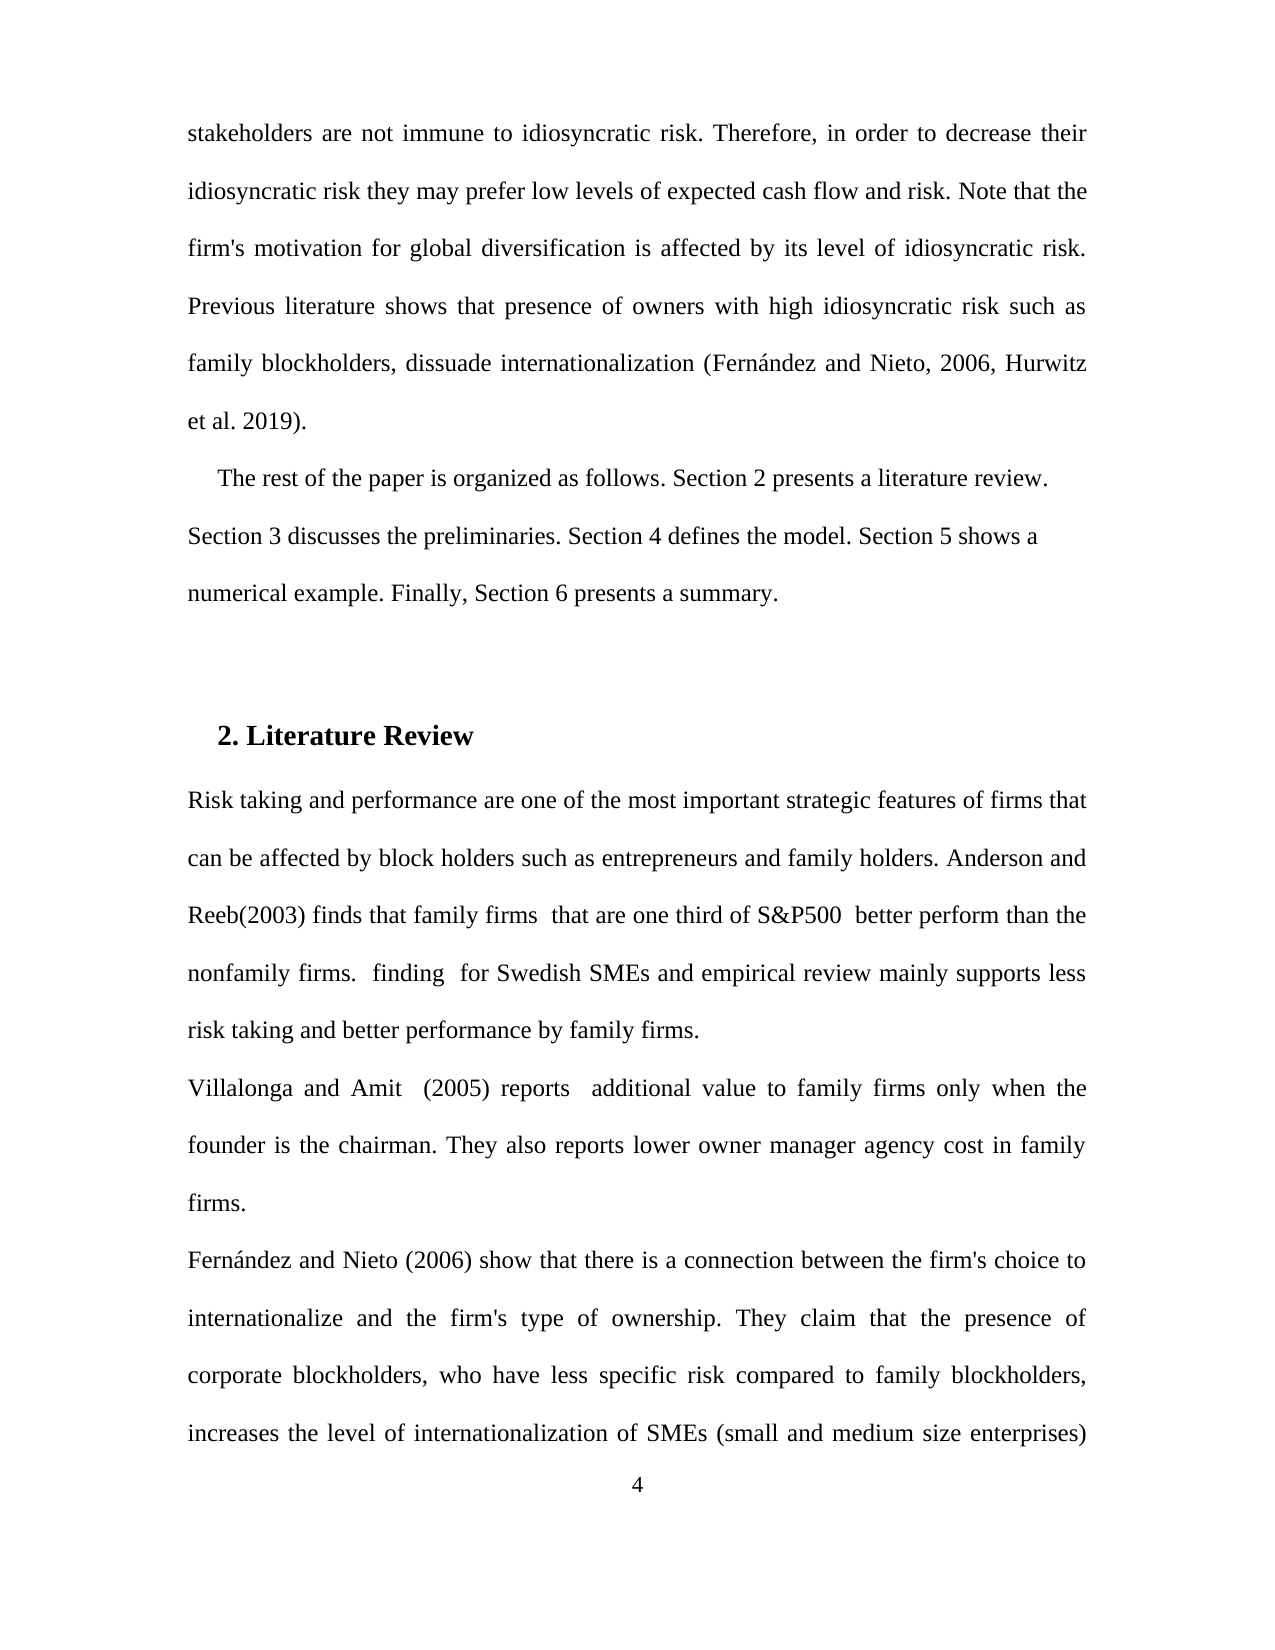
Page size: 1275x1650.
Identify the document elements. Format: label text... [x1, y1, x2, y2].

text Villalonga and Amit (2005) reports additional value to family firms only when the founder is the chairman. They also reports lower owner manager agency cost in family firms. [187, 1073, 1087, 1217]
text The rest of the paper is organized as follows. Section 2 presents a literature review. Section 3 discusses the preliminaries. Section 4 defines the model. Section 5 shows a numerical example. Finally, Section 6 presents a summary. [187, 463, 1087, 607]
text Risk taking and performance are one of the most important strategic features of firms that can be affected by block holders such as entrepreneurs and family holders. Anderson and Reeb(2003) finds that family firms that are one third of S&P500 better perform than the nonfamily firms. finding for Swedish SMEs and empirical review mainly supports less risk taking and better performance by family firms. [187, 785, 1087, 1044]
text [187, 1245, 1087, 1447]
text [187, 118, 1087, 434]
text 2. Literature Review [187, 718, 1087, 752]
